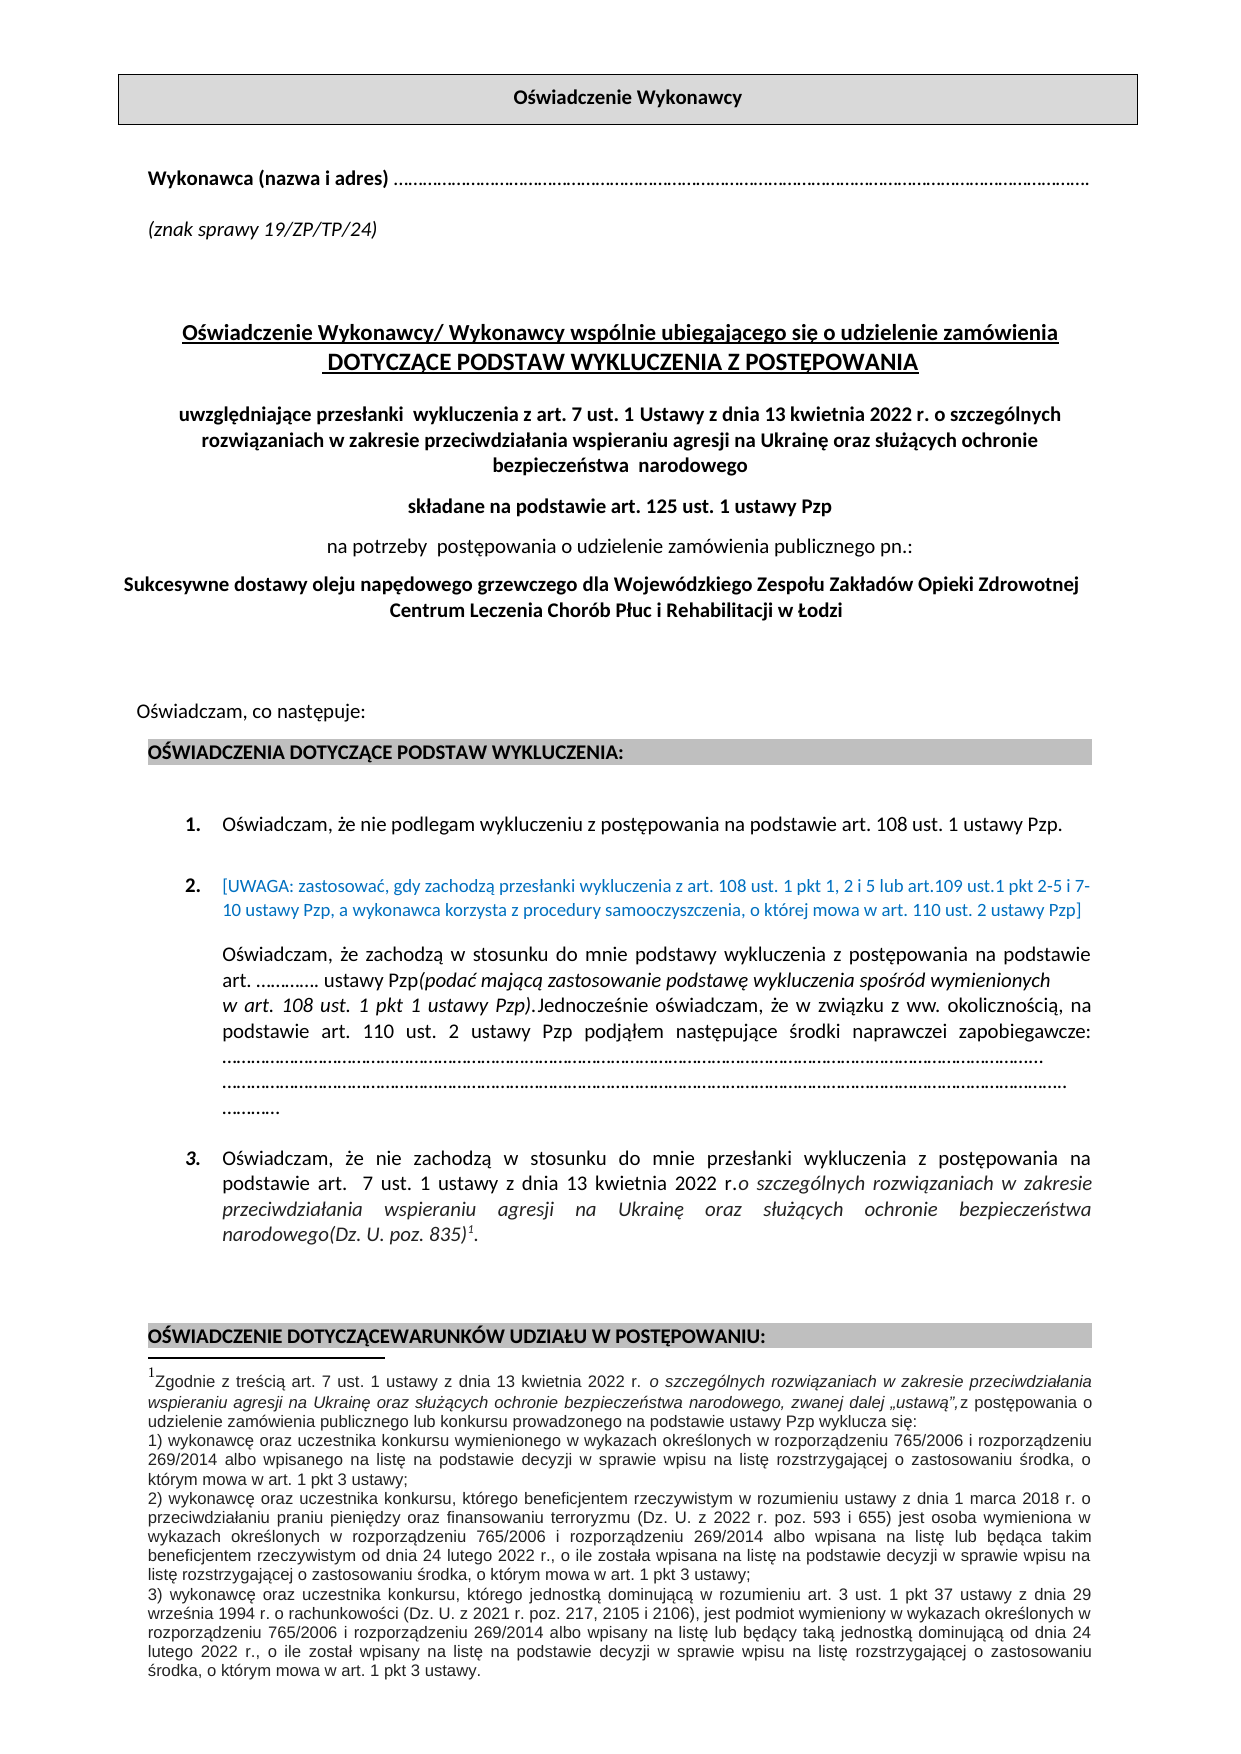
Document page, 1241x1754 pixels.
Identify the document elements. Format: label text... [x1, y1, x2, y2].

list w art. 108 ust. 1 pkt 1 ustawy Pzp).Jednocześnie oświadczam, że w związku z ww. okolicznością, na podstawie art. 110 ust. 2 ustawy Pzp podjąłem następujące środki naprawczei zapobiegawcze: ……………………………………………………………………………………………………………………………………………………...…………………………………………………………………………………………………………………………………………………………..………… [222, 992, 1092, 1119]
text na potrzeby postępowania o udzielenie zamówienia publicznego pn.: [148, 533, 1092, 559]
text Oświadczam, co następuje: [103, 698, 1092, 724]
list Oświadczam, że zachodzą w stosunku do mnie podstawy wykluczenia z postępowania na podstawie art. …………. ustawy Pzp(podać mającą zastosowanie podstawę wykluczenia spośród wymienionych [222, 942, 1092, 992]
list [UWAGA: zastosować, gdy zachodzą przesłanki wykluczenia z art. 108 ust. 1 pkt 1, 2 i 5 lub art.109 ust.1 pkt 2-5 i 7-10 ustawy Pzp, a wykonawca korzysta z procedury samooczyszczenia, o której mowa w art. 110 ust. 2 ustawy Pzp] [185, 872, 1092, 921]
text OŚWIADCZENIA DOTYCZĄCE PODSTAW WYKLUCZENIA: [148, 739, 1092, 765]
text uwzględniające przesłanki wykluczenia z art. 7 ust. 1 Ustawy z dnia 13 kwietnia 2022 r. o szczególnych rozwiązaniach w zakresie przeciwdziałania wspieraniu agresji na Ukrainę oraz służących ochronie bezpieczeństwa narodowego [148, 401, 1092, 478]
text Oświadczenie Wykonawcy/ Wykonawcy wspólnie ubiegającego się o udzielenie zamówienia [148, 318, 1093, 346]
text (znak sprawy 19/ZP/TP/24) [148, 216, 1092, 242]
list Oświadczam, że nie podlegam wykluczeniu z postępowania na podstawie art. 108 ust. 1 ustawy Pzp. [185, 811, 1092, 837]
text OŚWIADCZENIE DOTYCZĄCEWARUNKÓW UDZIAŁU W POSTĘPOWANIU: [148, 1323, 1092, 1348]
text DOTYCZĄCE PODSTAW WYKLUCZENIA Z POSTĘPOWANIA [148, 346, 1093, 377]
text Sukcesywne dostawy oleju napędowego grzewczego dla Wojewódzkiego Zespołu Zakładów Opieki Zdrowotnej Centrum Leczenia Chorób Płuc i Rehabilitacji w Łodzi [118, 571, 1085, 622]
text Wykonawca (nazwa i adres) ………………………………………………………………………………………………………………………………. [148, 166, 1092, 191]
table_cell Oświadczenie Wykonawcy [119, 75, 1137, 124]
text składane na podstawie art. 125 ust. 1 ustawy Pzp [148, 493, 1092, 518]
list Oświadczam, że nie zachodzą w stosunku do mnie przesłanki wykluczenia z postępowania na podstawie art. 7 ust. 1 ustawy z dnia 13 kwietnia 2022 r.o szczególnych rozwiązaniach w zakresie przeciwdziałania wspieraniu agresji na Ukrainę oraz służących ochronie bezpieczeństwa narodowego(Dz. U. poz. 835). [185, 1145, 1092, 1247]
